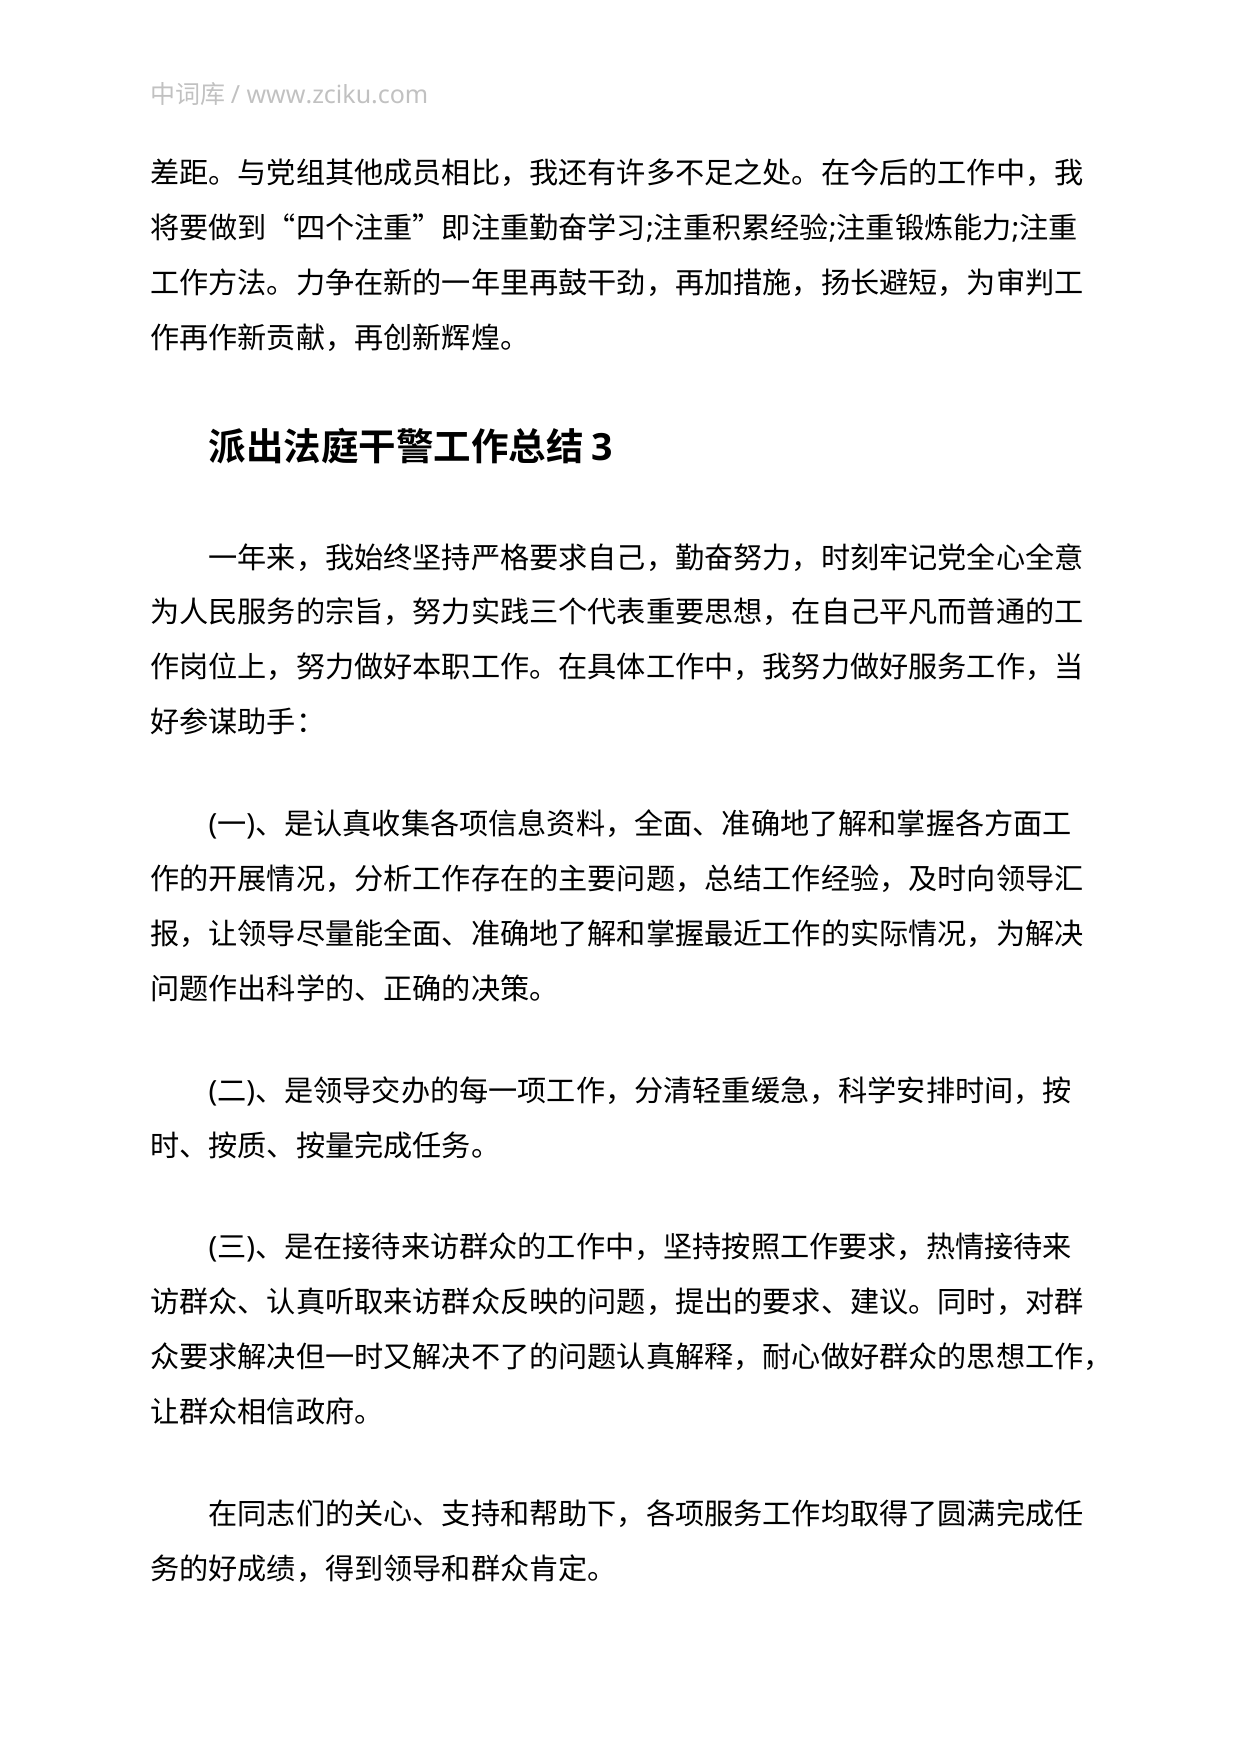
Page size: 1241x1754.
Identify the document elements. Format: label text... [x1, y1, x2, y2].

text 一年来，我始终坚持严格要求自己，勤奋努力，时刻牢记党全心全意为人民服务的宗旨，努力实践三个代表重要思想，在自己平凡而普通的工作岗位上，努力做好本职工作。在具体工作中，我努力做好服务工作，当好参谋助手： [150, 534, 1090, 741]
text (三)、是在接待来访群众的工作中，坚持按照工作要求，热情接待来访群众、认真听取来访群众反映的问题，提出的要求、建议。同时，对群众要求解决但一时又解决不了的问题认真解释，耐心做好群众的思想工作，让群众相信政府。 [150, 1224, 1090, 1431]
text (二)、是领导交办的每一项工作，分清轻重缓急，科学安排时间，按时、按质、按量完成任务。 [150, 1067, 1090, 1164]
text 派出法庭干警工作总结3 [150, 417, 1090, 471]
text (一)、是认真收集各项信息资料，全面、准确地了解和掌握各方面工作的开展情况，分析工作存在的主要问题，总结工作经验，及时向领导汇报，让领导尽量能全面、准确地了解和掌握最近工作的实际情况，为解决问题作出科学的、正确的决策。 [150, 801, 1090, 1008]
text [150, 150, 1090, 357]
text 在同志们的关心、支持和帮助下，各项服务工作均取得了圆满完成任务的好成绩，得到领导和群众肯定。 [150, 1491, 1090, 1588]
